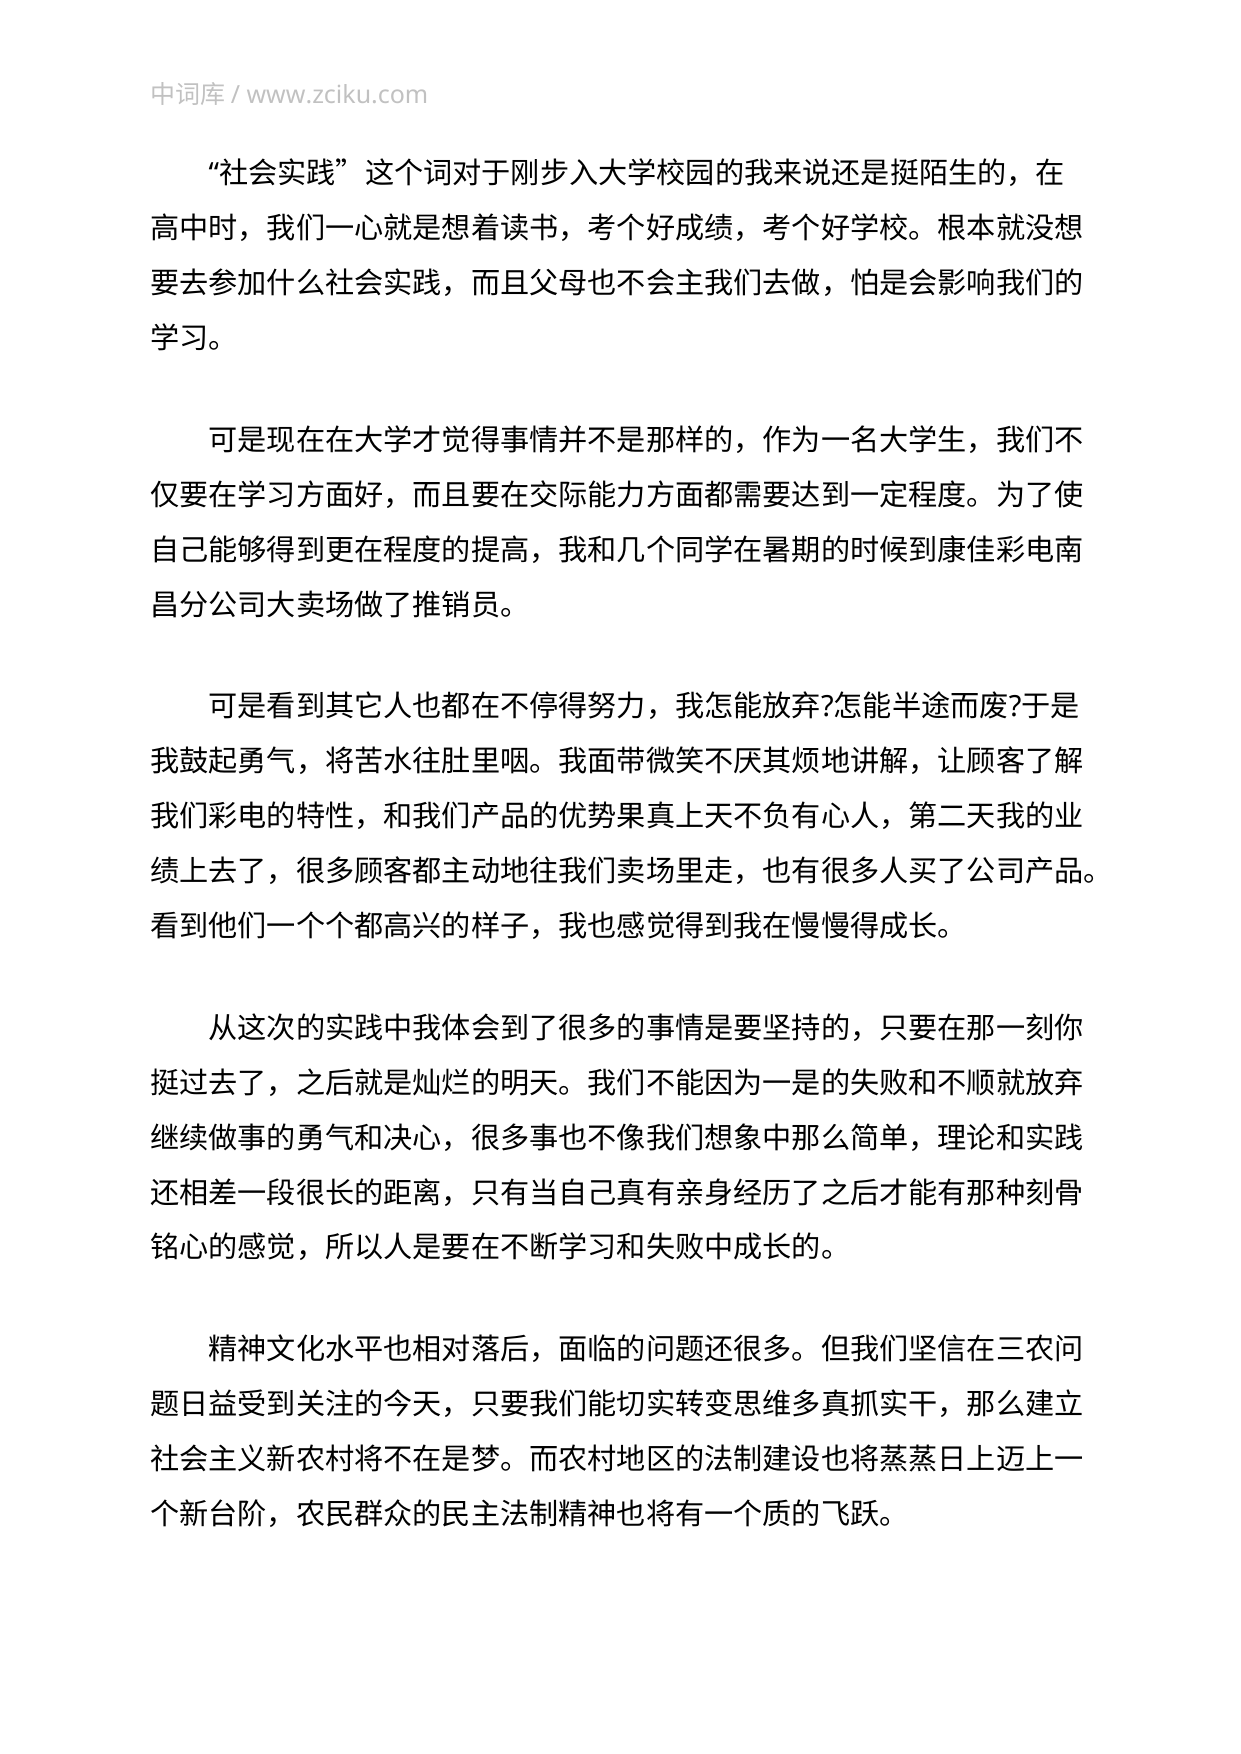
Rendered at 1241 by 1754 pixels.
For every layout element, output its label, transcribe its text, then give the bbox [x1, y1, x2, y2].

text 从这次的实践中我体会到了很多的事情是要坚持的，只要在那一刻你挺过去了，之后就是灿烂的明天。我们不能因为一是的失败和不顺就放弃继续做事的勇气和决心，很多事也不像我们想象中那么简单，理论和实践还相差一段很长的距离，只有当自己真有亲身经历了之后才能有那种刻骨铭心的感觉，所以人是要在不断学习和失败中成长的。 [150, 1004, 1090, 1266]
text “社会实践”这个词对于刚步入大学校园的我来说还是挺陌生的，在高中时，我们一心就是想着读书，考个好成绩，考个好学校。根本就没想要去参加什么社会实践，而且父母也不会主我们去做，怕是会影响我们的学习。 [150, 150, 1090, 357]
text 可是现在在大学才觉得事情并不是那样的，作为一名大学生，我们不仅要在学习方面好，而且要在交际能力方面都需要达到一定程度。为了使自己能够得到更在程度的提高，我和几个同学在暑期的时候到康佳彩电南昌分公司大卖场做了推销员。 [150, 417, 1090, 623]
text 精神文化水平也相对落后，面临的问题还很多。但我们坚信在三农问题日益受到关注的今天，只要我们能切实转变思维多真抓实干，那么建立社会主义新农村将不在是梦。而农村地区的法制建设也将蒸蒸日上迈上一个新台阶，农民群众的民主法制精神也将有一个质的飞跃。 [150, 1326, 1090, 1533]
text 可是看到其它人也都在不停得努力，我怎能放弃?怎能半途而废?于是我鼓起勇气，将苦水往肚里咽。我面带微笑不厌其烦地讲解，让顾客了解我们彩电的特性，和我们产品的优势果真上天不负有心人，第二天我的业绩上去了，很多顾客都主动地往我们卖场里走，也有很多人买了公司产品。看到他们一个个都高兴的样子，我也感觉得到我在慢慢得成长。 [150, 683, 1090, 945]
